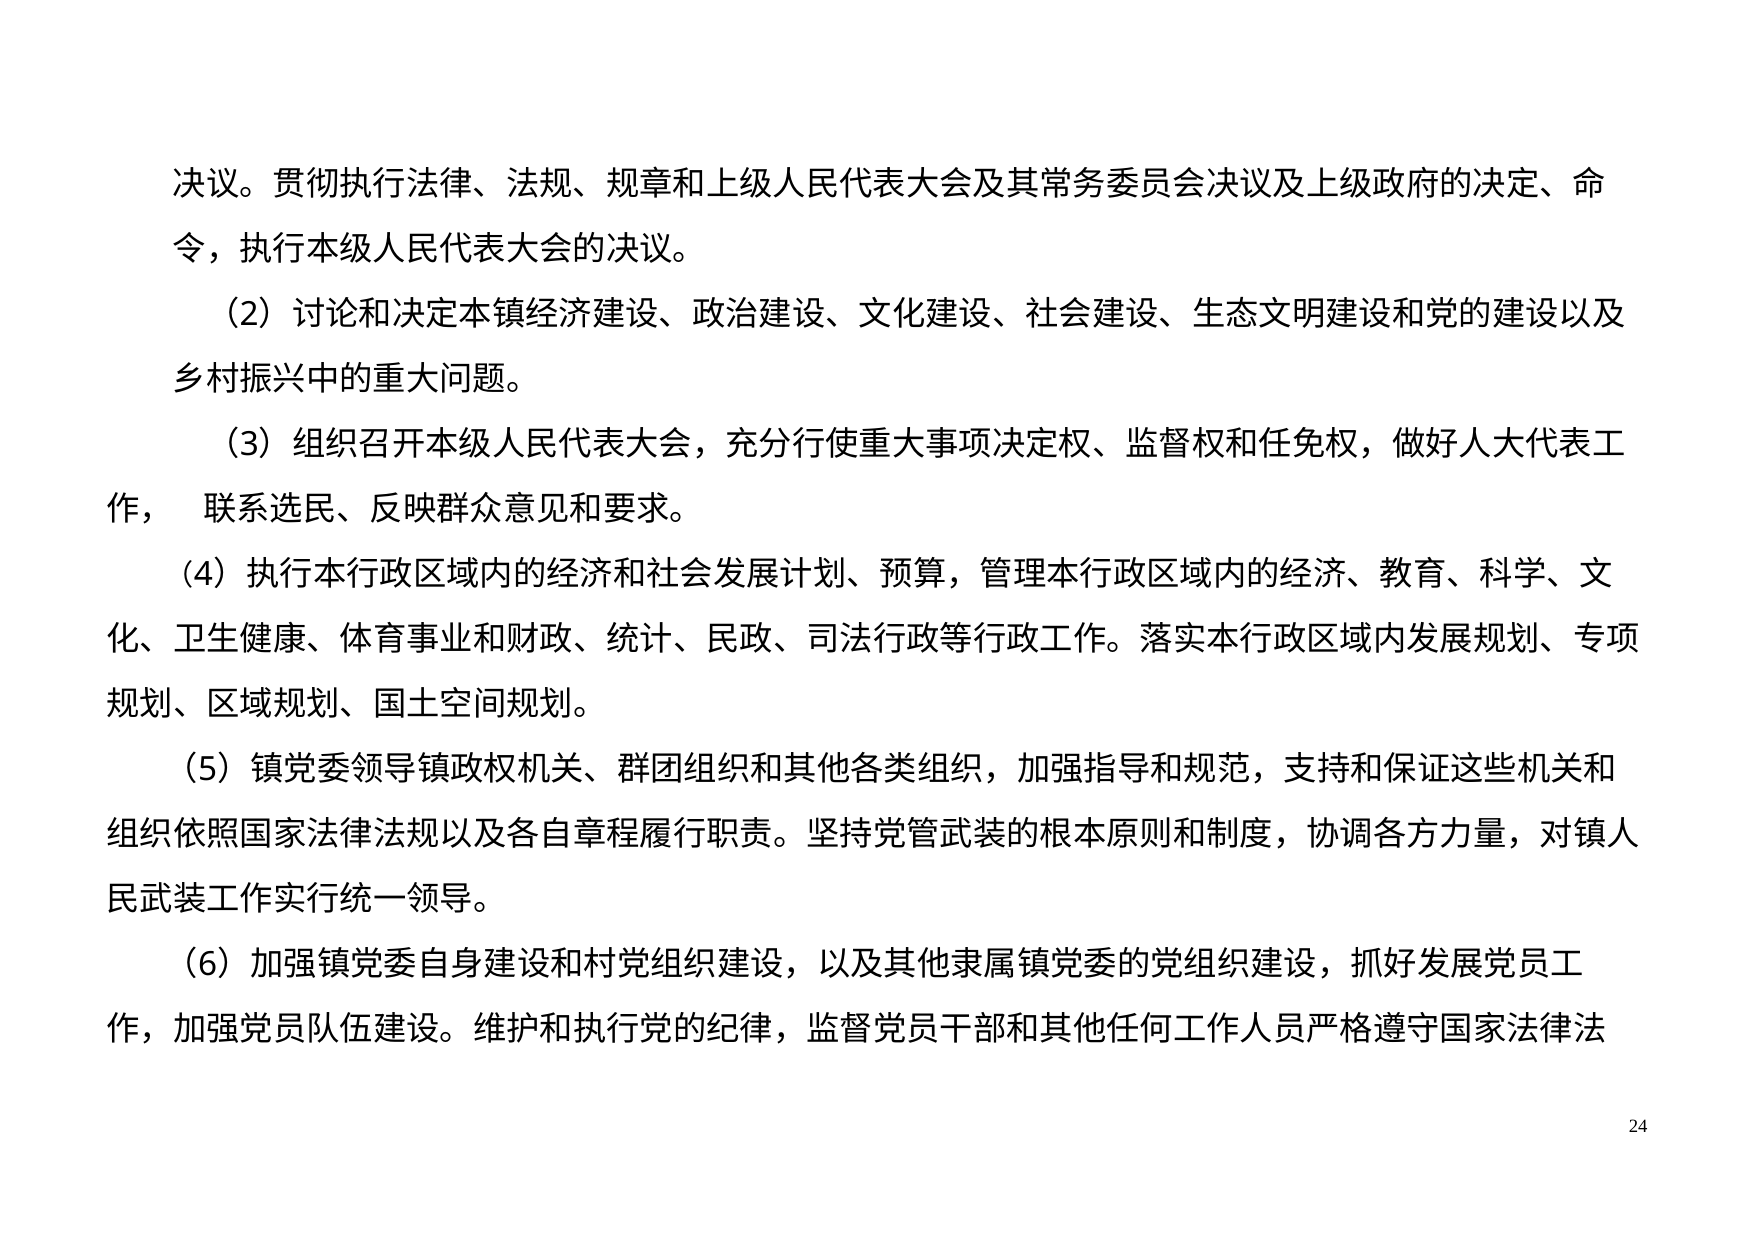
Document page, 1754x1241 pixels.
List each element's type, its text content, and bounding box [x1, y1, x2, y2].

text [173, 149, 1648, 279]
text （5）镇党委领导镇政权机关、群团组织和其他各类组织，加强指导和规范，支持和保证这些机关和组织依照国家法律法规以及各自章程履行职责。坚持党管武装的根本原则和制度，协调各方力量，对镇人民武装工作实行统一领导。 [106, 734, 1648, 929]
text （2）讨论和决定本镇经济建设、政治建设、文化建设、社会建设、生态文明建设和党的建设以及乡村振兴中的重大问题。 [173, 279, 1648, 409]
text （3）组织召开本级人民代表大会，充分行使重大事项决定权、监督权和任免权，做好人大代表工作， 联系选民、反映群众意见和要求。 [106, 409, 1648, 539]
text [106, 929, 1648, 1059]
text （4）执行本行政区域内的经济和社会发展计划、预算，管理本行政区域内的经济、教育、科学、文化、卫生健康、体育事业和财政、统计、民政、司法行政等行政工作。落实本行政区域内发展规划、专项规划、区域规划、国土空间规划。 [106, 539, 1648, 734]
